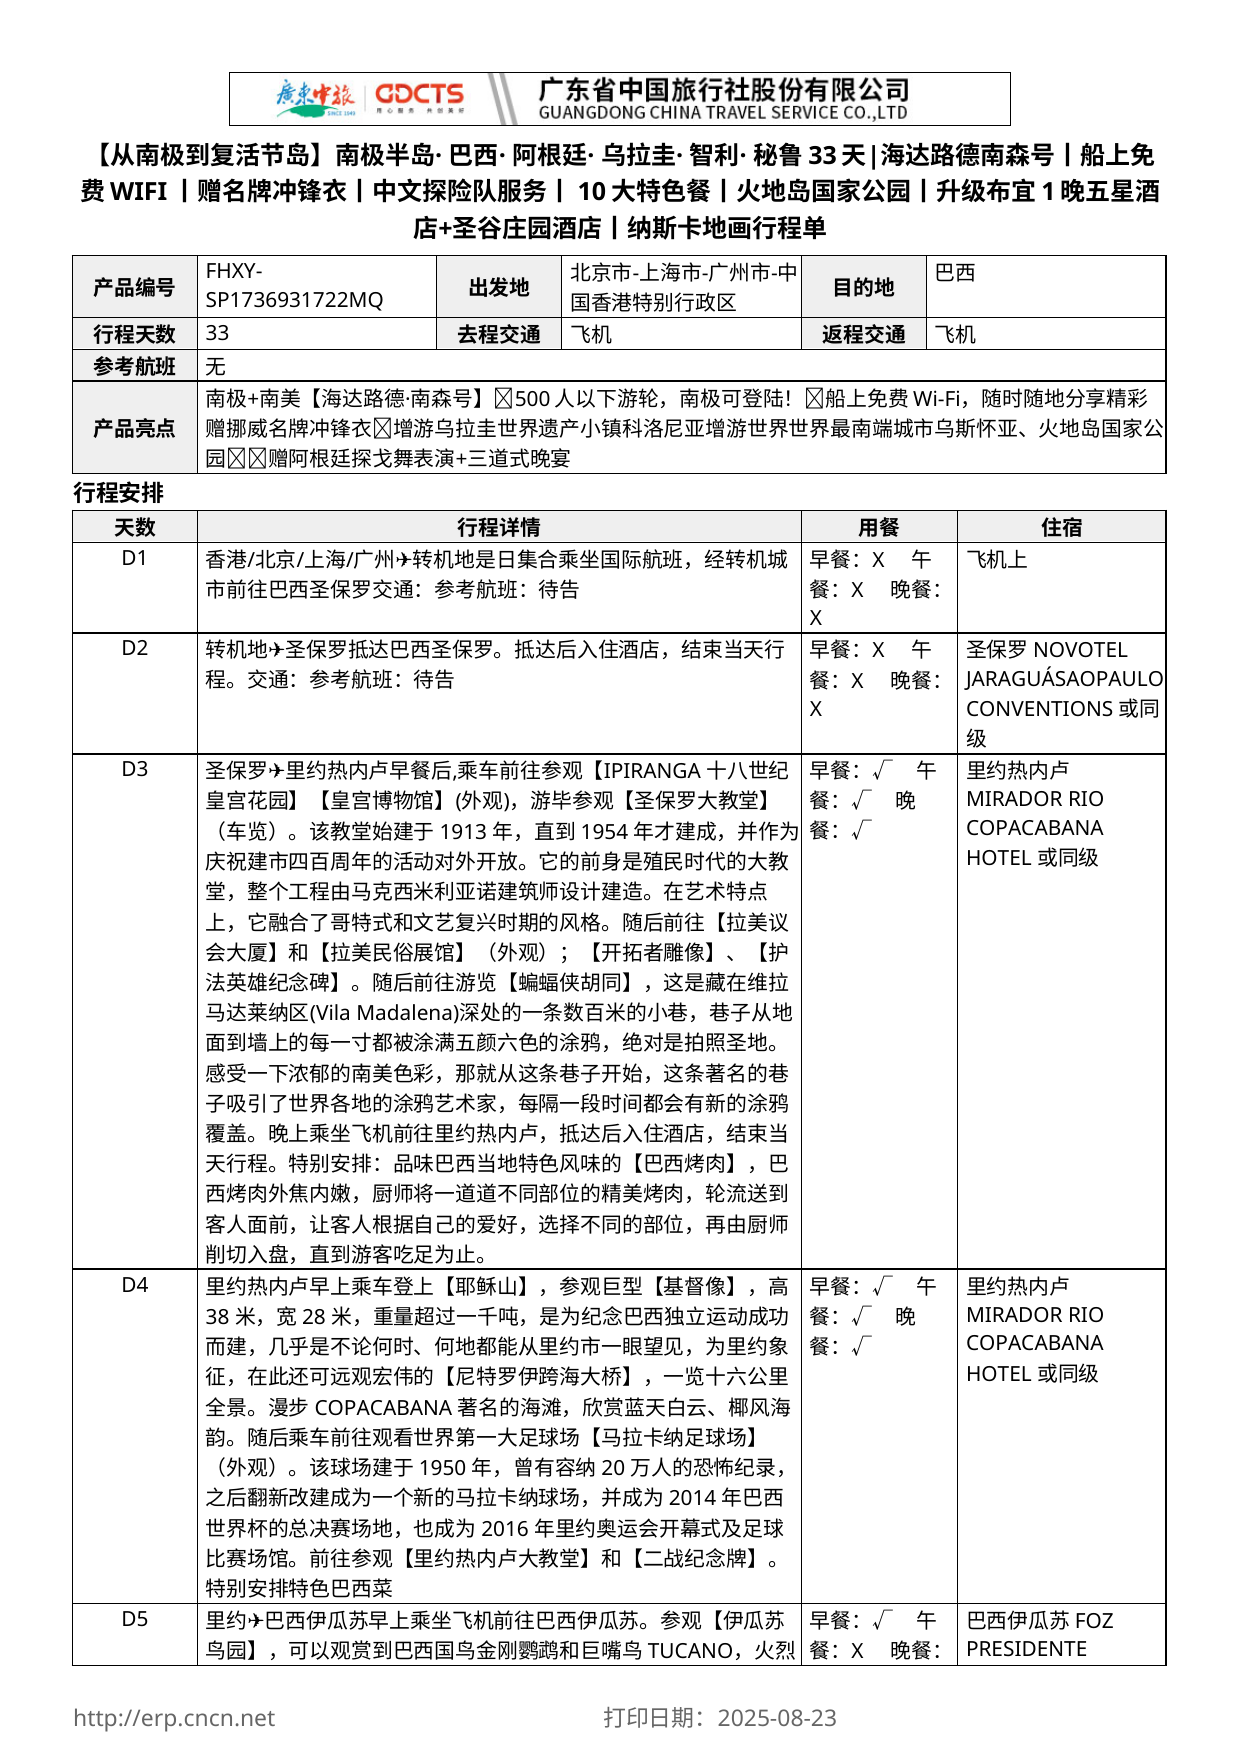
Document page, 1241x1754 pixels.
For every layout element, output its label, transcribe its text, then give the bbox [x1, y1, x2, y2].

table_cell 飞机 [927, 318, 1165, 348]
table_cell 圣保罗 NOVOTEL JARAGUÁSAOPAULO CONVENTIONS 或同级 [958, 634, 1165, 753]
table_cell D4 [73, 1270, 197, 1603]
table_cell 转机地✈圣保罗 [198, 634, 801, 753]
table_cell 早餐：X 午餐：X 晚餐：X [802, 543, 957, 632]
picture [230, 73, 1010, 125]
table_header 用餐 [802, 511, 957, 541]
table_header 出发地 [437, 256, 561, 317]
table_cell 飞机 [562, 318, 801, 348]
table_cell 无 [198, 350, 1165, 380]
table_cell 行程天数 [73, 318, 197, 348]
table_cell D5 [73, 1604, 197, 1665]
table_cell 早餐：√ 午餐：√ 晚餐：√ [802, 1270, 957, 1603]
table_cell 参考航班 [73, 350, 197, 380]
table_cell 里约热内卢 MIRADOR RIO COPACABANA HOTEL 或同级 [958, 755, 1165, 1268]
table_cell 飞机上 [958, 543, 1165, 632]
table_cell D2 [73, 634, 197, 753]
table_header 目的地 [802, 256, 926, 317]
table_cell 早餐：X 午餐：X 晚餐：X [802, 634, 957, 753]
table_cell 早餐：√ 午餐：√ 晚餐：√ [802, 755, 957, 1268]
table_cell D1 [73, 543, 197, 632]
table_cell 33 [198, 318, 436, 348]
text 行程安排 [73, 475, 1167, 508]
table_cell 早餐：√ 午餐：X 晚餐：√ [802, 1604, 957, 1665]
table_cell 返程交通 [802, 318, 926, 348]
table_cell 里约热内卢 [198, 1270, 801, 1603]
table_cell 产品亮点 [73, 382, 197, 473]
text 【从南极到复活节岛】南极半岛· 巴西· 阿根廷· 乌拉圭· 智利· 秘鲁33天|海达路德南森号丨船上免费WIFI丨赠名牌冲锋衣丨中文探险队服务丨10大特色餐丨火地岛国家公园丨升级布宜1晚五星酒店+圣谷庄园酒店丨纳斯卡地画行程单 [73, 136, 1167, 244]
table_cell 圣保罗✈里约热内卢 [198, 755, 801, 1268]
table_header 产品编号 [73, 256, 197, 317]
table_cell 南极+南美【海达路德·南森号】 [198, 382, 1165, 473]
table_header 天数 [73, 511, 197, 541]
table_header FHXY-SP1736931722MQ [198, 256, 436, 317]
table_cell 去程交通 [437, 318, 561, 348]
table_header 住宿 [958, 511, 1165, 541]
table_cell 里约热内卢 MIRADOR RIO COPACABANA HOTEL 或同级 [958, 1270, 1165, 1603]
table_cell 香港/北京/上海/广州✈转机地 [198, 543, 801, 632]
table_header 行程详情 [198, 511, 801, 541]
table_cell 巴西伊瓜苏 FOZ PRESIDENTE COMFORT HOTEL 或同级 [958, 1604, 1165, 1665]
table_cell D3 [73, 755, 197, 1268]
table_header 巴西 [927, 256, 1165, 317]
table_header 北京市-上海市-广州市-中国香港特别行政区 [562, 256, 801, 317]
table_cell 里约✈巴西伊瓜苏 [198, 1604, 801, 1665]
